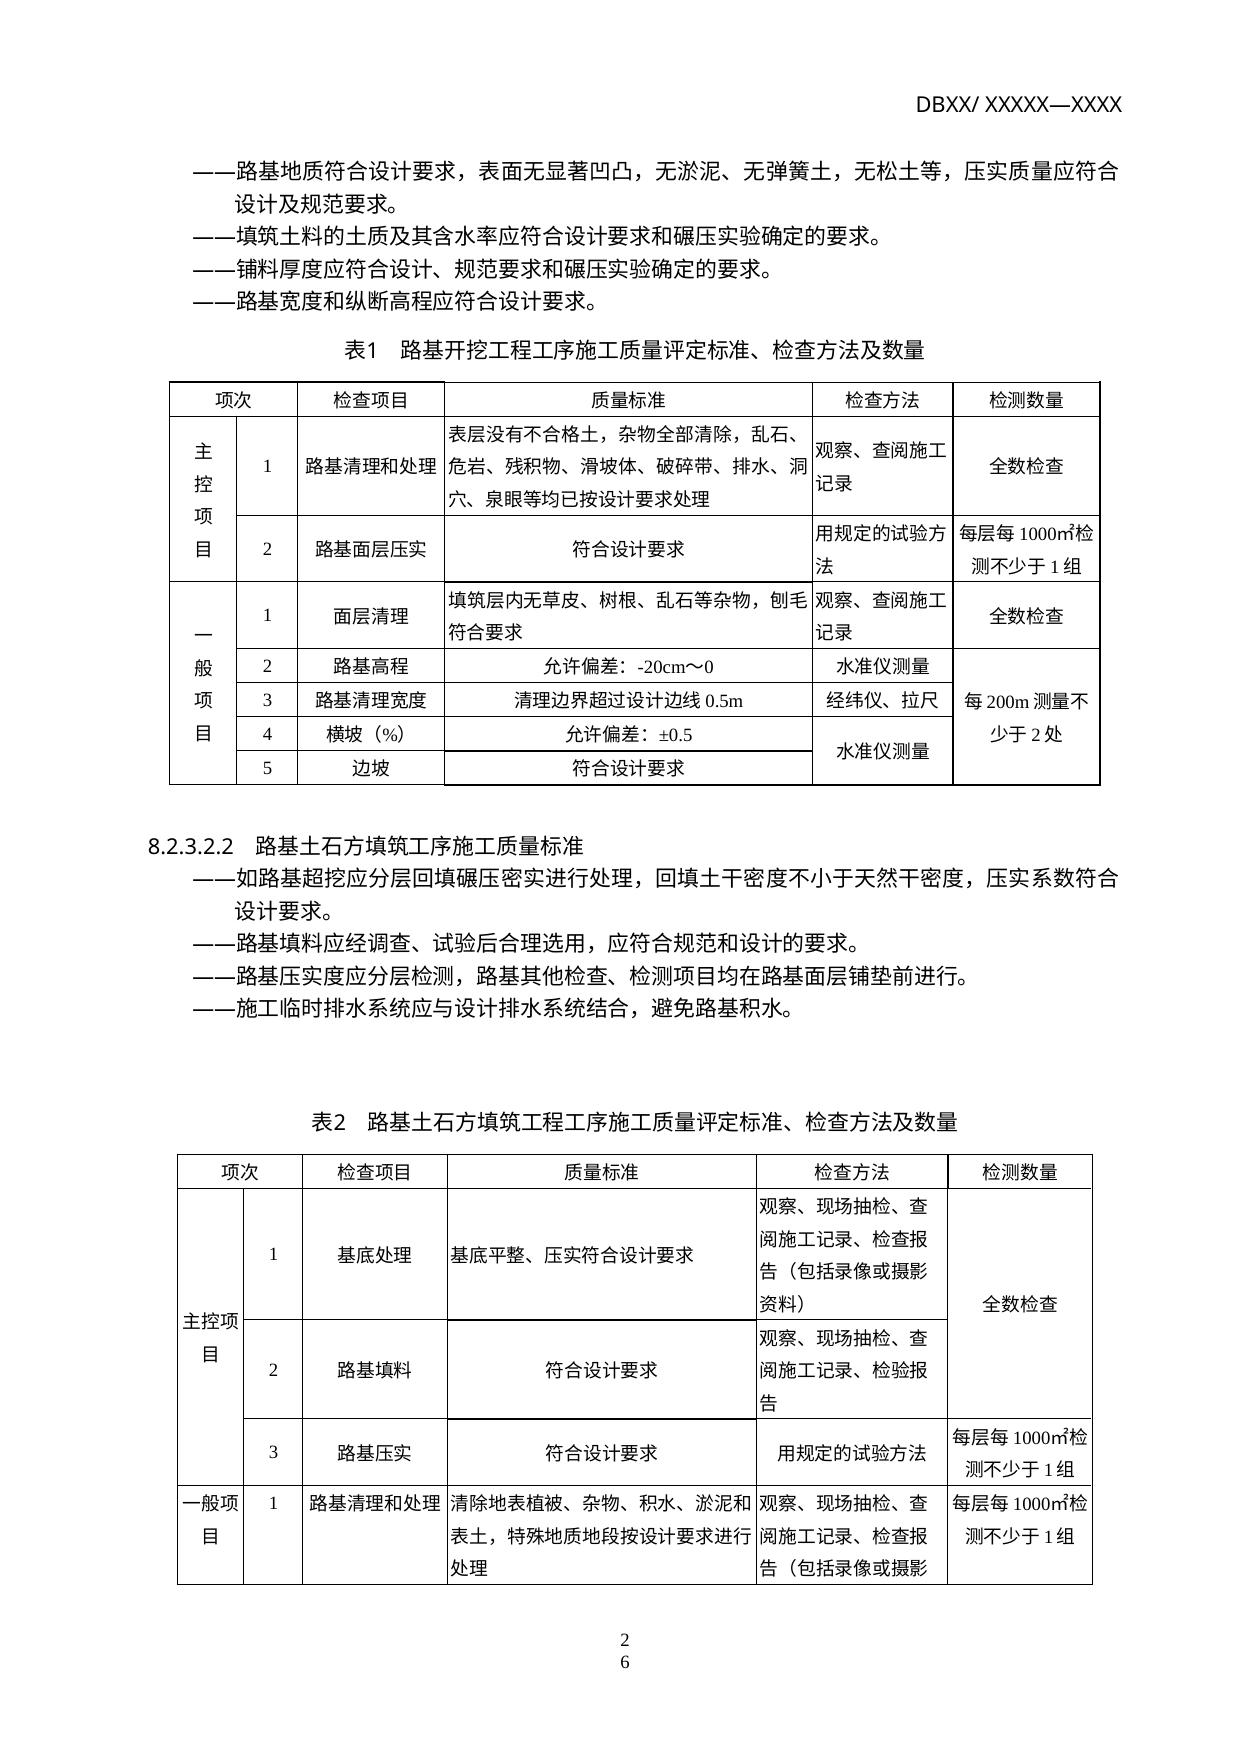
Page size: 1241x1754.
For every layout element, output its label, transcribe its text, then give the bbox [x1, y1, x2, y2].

table_cell 用规定的试验方法 [813, 516, 952, 581]
text 路基地质符合设计要求，表面无显著凹凸，无淤泥、无弹簧土，无松土等，压实质量应符合设计及规范要求。 [192, 154, 1122, 219]
table_cell 每层每1000㎡检测不少于1组 [954, 516, 1099, 581]
text 如路基超挖应分层回填碾压密实进行处理，回填土干密度不小于天然干密度，压实系数符合设计要求。 [192, 861, 1122, 926]
table_cell 表层没有不合格土，杂物全部清除，乱石、危岩、残积物、滑坡体、破碎带、排水、洞穴、泉眼等均已按设计要求处理 [445, 417, 812, 514]
table_cell 5 [237, 751, 297, 784]
table_cell 基底平整、压实符合设计要求 [448, 1189, 756, 1319]
table_cell 经纬仪、拉尺 [813, 683, 952, 716]
table_header 检查方法 [757, 1155, 947, 1187]
table_cell 路基填料 [303, 1320, 447, 1418]
table_cell 一般项目 [178, 1486, 243, 1584]
text 路基土石方填筑工程工序施工质量评定标准、检查方法及数量 [148, 1105, 1122, 1137]
table_cell 3 [244, 1419, 302, 1485]
table_cell 一 般 项 目 [170, 582, 236, 784]
table_header 检查方法 [813, 383, 952, 416]
table_cell 观察、查阅施工记录 [813, 417, 952, 514]
table_cell 水准仪测量 [813, 649, 952, 682]
table_cell 横坡（%） [298, 717, 444, 750]
text 施工临时排水系统应与设计排水系统结合，避免路基积水。 [192, 991, 1122, 1023]
text 填筑土料的土质及其含水率应符合设计要求和碾压实验确定的要求。 [192, 219, 1122, 251]
table_header 检查项目 [298, 383, 444, 416]
table_cell 观察、查阅施工记录 [813, 582, 952, 648]
table_cell 清理边界超过设计边线0.5m [445, 683, 812, 716]
text 路基填料应经调查、试验后合理选用，应符合规范和设计的要求。 [192, 926, 1122, 958]
table_cell 每200m测量不少于2处 [954, 649, 1099, 784]
table_cell 观察、现场抽检、查阅施工记录、检验报告 [757, 1320, 947, 1418]
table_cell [448, 1486, 756, 1584]
table_cell 符合设计要求 [445, 516, 812, 581]
table_cell 全数检查 [954, 417, 1099, 514]
text 铺料厚度应符合设计、规范要求和碾压实验确定的要求。 [192, 251, 1122, 284]
table_cell 符合设计要求 [448, 1321, 756, 1418]
table_header 质量标准 [445, 383, 812, 416]
text 路基宽度和纵断高程应符合设计要求。 [192, 284, 1122, 316]
table_cell 主 控 项 目 [170, 417, 236, 581]
table_cell 2 [237, 649, 297, 682]
table_cell 允许偏差：±0.5 [445, 717, 812, 750]
table_cell 基底处理 [303, 1189, 447, 1319]
table_cell 路基清理和处理 [303, 1486, 447, 1584]
table_cell 路基面层压实 [298, 516, 444, 581]
table_cell 水准仪测量 [813, 717, 952, 784]
table_header 检测数量 [954, 383, 1099, 416]
table_header 检测数量 [949, 1155, 1092, 1187]
table_cell 面层清理 [298, 582, 444, 648]
table_cell 每层每1000㎡检测不少于1组 [948, 1418, 1092, 1485]
list 路基土石方填筑工序施工质量标准 [148, 828, 1122, 861]
table_cell 1 [244, 1486, 302, 1584]
table_cell 1 [244, 1189, 302, 1319]
table_cell 观察、现场抽检、查阅施工记录、检查报告（包括录像或摄影资料） [757, 1189, 947, 1319]
table_cell 符合设计要求 [445, 752, 812, 784]
table_cell 路基清理宽度 [298, 683, 444, 716]
table_cell 路基压实 [303, 1419, 447, 1485]
table_cell 允许偏差：-20cm～0 [445, 649, 812, 682]
table_cell 路基高程 [298, 649, 444, 682]
table_cell 全数检查 [948, 1188, 1092, 1418]
table_cell 全数检查 [954, 582, 1099, 648]
text 路基开挖工程工序施工质量评定标准、检查方法及数量 [148, 333, 1122, 365]
table_cell 2 [244, 1320, 302, 1418]
text 路基压实度应分层检测，路基其他检查、检测项目均在路基面层铺垫前进行。 [192, 958, 1122, 991]
table_cell 每层每1000㎡检测不少于1组 [948, 1485, 1092, 1584]
table_cell 边坡 [298, 751, 444, 784]
table_cell 路基清理和处理 [298, 417, 444, 514]
table_cell 1 [237, 582, 297, 648]
table_cell 4 [237, 717, 297, 750]
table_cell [757, 1486, 947, 1584]
table_cell 3 [237, 683, 297, 716]
table_cell 主控项目 [178, 1189, 243, 1485]
table_cell 2 [237, 516, 297, 581]
table_header 检查项目 [303, 1155, 447, 1187]
table_cell 用规定的试验方法 [757, 1419, 947, 1485]
table_header 项次 [170, 383, 297, 416]
table_cell 填筑层内无草皮、树根、乱石等杂物，刨毛符合要求 [445, 583, 812, 648]
table_cell 1 [237, 417, 297, 514]
table_cell 符合设计要求 [448, 1420, 756, 1485]
table_header 项次 [178, 1155, 302, 1187]
table_header 质量标准 [448, 1155, 756, 1187]
